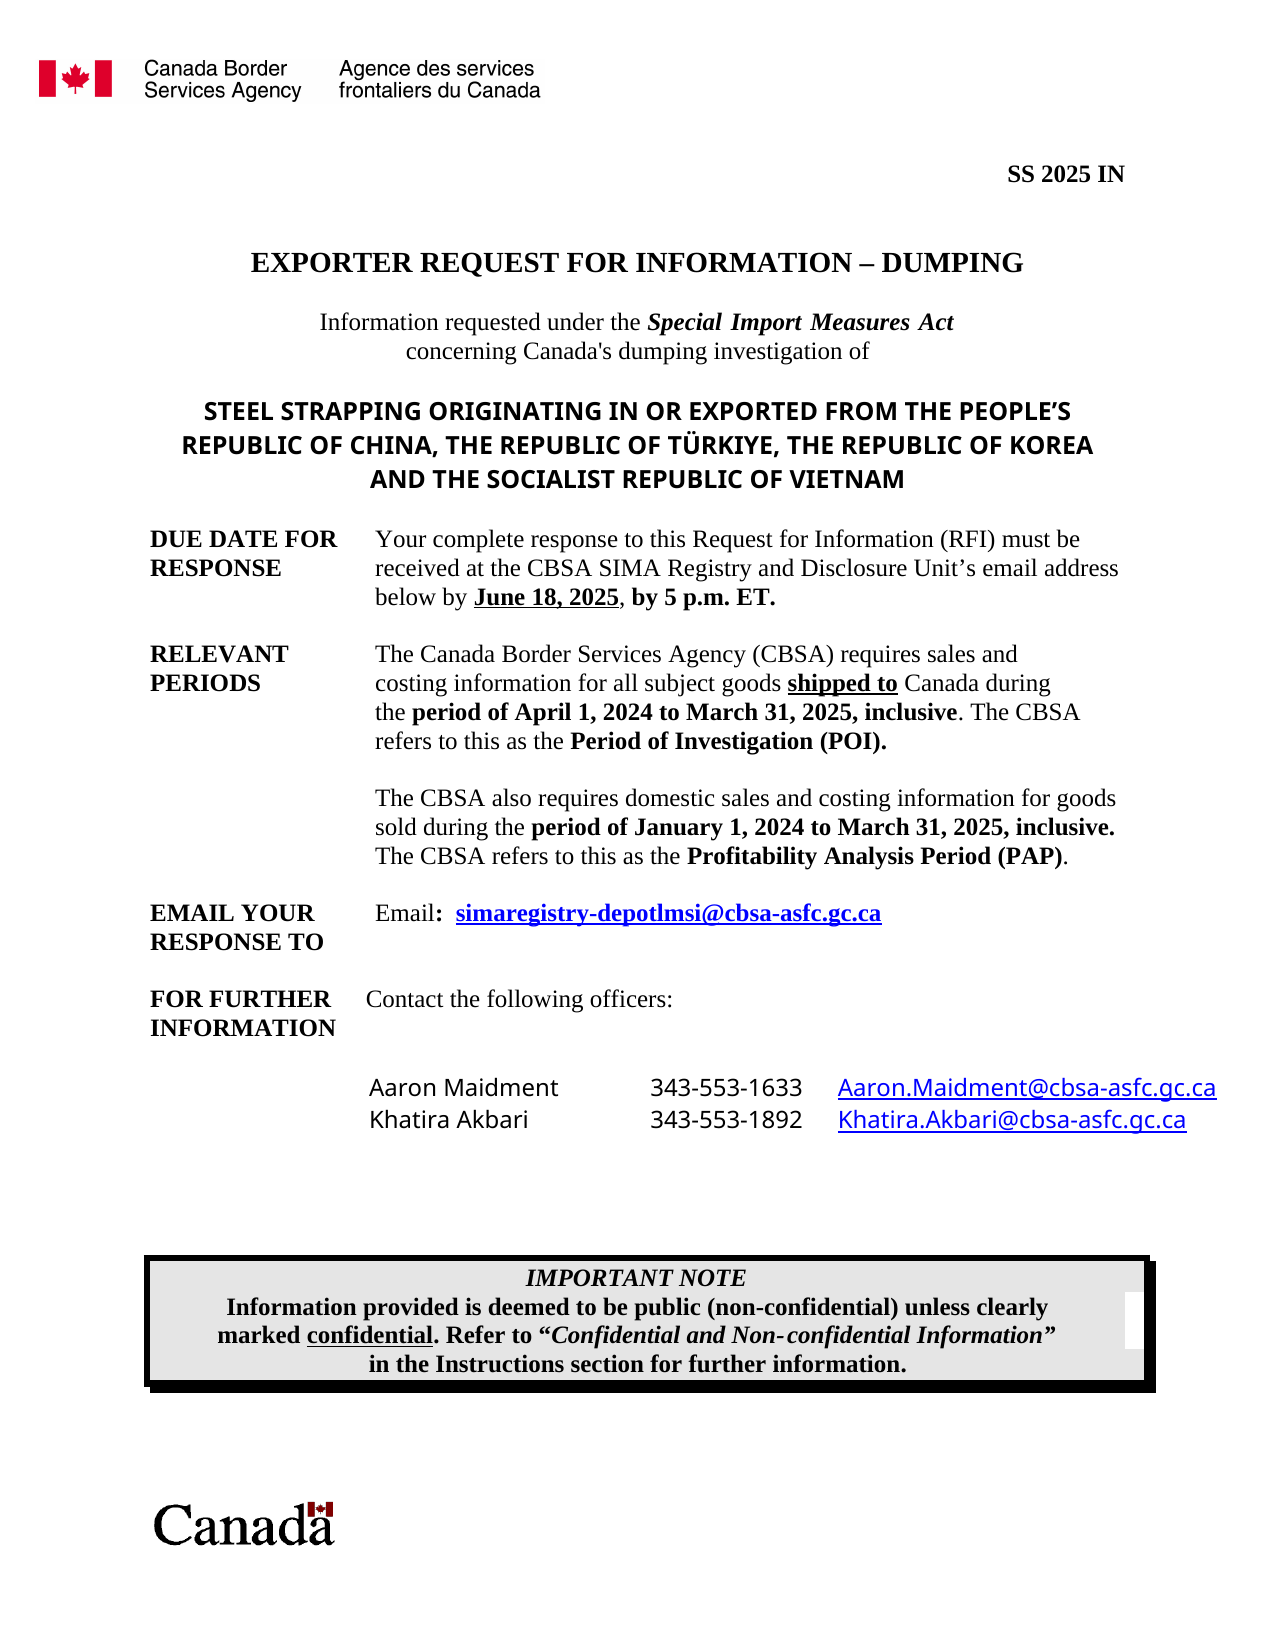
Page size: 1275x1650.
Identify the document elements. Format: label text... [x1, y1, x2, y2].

text EXPORTER REQUEST FOR INFORMATION – DUMPING [150, 245, 1125, 278]
text in the Instructions section for further information. [150, 1341, 1144, 1380]
text DUE DATE FOR Your complete response to this Request for Information (RFI) must be [150, 524, 1125, 553]
table_header Aaron Maidment [358, 1071, 639, 1103]
table_cell Khatira Akbari [358, 1103, 639, 1136]
table_header 343-553-1633 [639, 1071, 826, 1103]
text Information requested under the Special Import Measures Act [150, 307, 1125, 336]
table_cell 343-553-1892 [639, 1103, 826, 1136]
text marked confidential. Refer to “Confidential and Non-confidential Information” [150, 1321, 1125, 1341]
text concerning Canada's dumping investigation of [150, 336, 1125, 365]
text RESPONSE TO [150, 927, 1125, 956]
text PERIODS costing information for all subject goods shipped to Canada during the period of April 1, 2024 to March 31, 2025, inclusive. The CBSA refers to this as the Period of Investigation (POI). [150, 668, 1125, 754]
picture [150, 1488, 338, 1556]
picture [34, 59, 545, 104]
text Information provided is deemed to be public (non-confidential) unless clearly [150, 1292, 1125, 1321]
text RESPONSE received at the CBSA SIMA Registry and Disclosure Unit’s email address below by June 18, 2025, by 5 p.m. ET. [150, 553, 1125, 611]
text INFORMATION [150, 1013, 1125, 1042]
title SS 2025 IN [84, 150, 1125, 187]
table_header Aaron.Maidment@cbsa-asfc.gc.ca [826, 1071, 1275, 1103]
text FOR FURTHER Contact the following officers: [150, 984, 1125, 1013]
text The CBSA also requires domestic sales and costing information for goods sold during the period of January 1, 2024 to March 31, 2025, inclusive. The CBSA refers to this as the Profitability Analysis Period (PAP). [150, 783, 1125, 869]
text IMPORTANT NOTE [150, 1261, 1144, 1292]
text STEEL STRAPPING orIginating in or exported from the people’s republic of china, the REPUBLIC OF Türkiye, THE REPUBLIC OF KOREA AND THE SOCIALIST REPUBLIC OF VIETNAM [150, 393, 1125, 496]
text EMAIL YOUR Email: simaregistry-depotlmsi@cbsa-asfc.gc.ca [150, 898, 1125, 927]
text RELEVANT The Canada Border Services Agency (CBSA) requires sales and [150, 639, 1125, 668]
table_cell Khatira.Akbari@cbsa-asfc.gc.ca [826, 1103, 1275, 1136]
